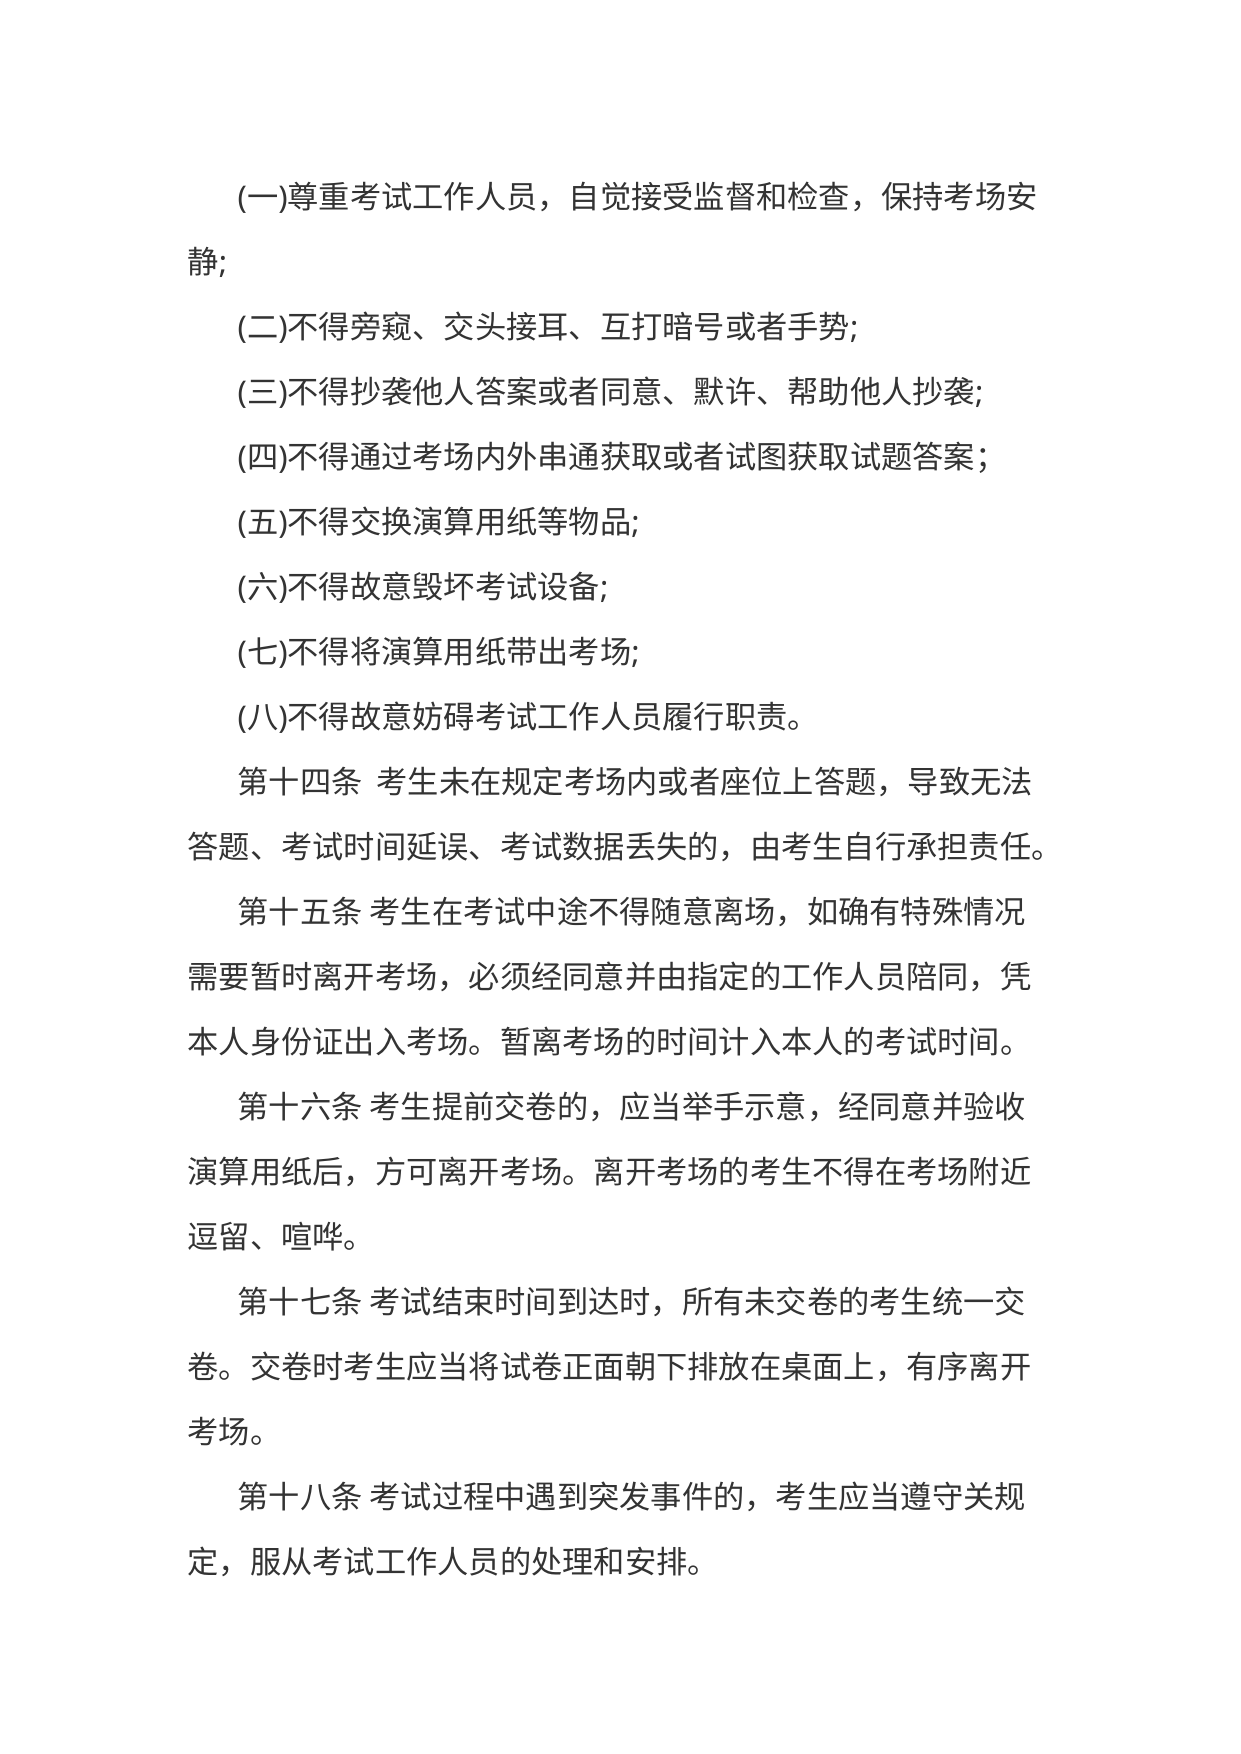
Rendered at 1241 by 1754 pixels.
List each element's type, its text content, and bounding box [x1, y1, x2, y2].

text 第十四条 考生未在规定考场内或者座位上答题，导致无法答题、考试时间延误、考试数据丢失的，由考生自行承担责任。 [187, 747, 1053, 877]
text (三)不得抄袭他人答案或者同意、默许、帮助他人抄袭; [187, 357, 1053, 422]
text 第十八条 考试过程中遇到突发事件的，考生应当遵守关规定，服从考试工作人员的处理和安排。 [187, 1462, 1053, 1592]
text (六)不得故意毁坏考试设备; [187, 552, 1053, 617]
text (一)尊重考试工作人员，自觉接受监督和检查，保持考场安静; [187, 162, 1053, 292]
text 第十五条 考生在考试中途不得随意离场，如确有特殊情况需要暂时离开考场，必须经同意并由指定的工作人员陪同，凭本人身份证出入考场。暂离考场的时间计入本人的考试时间。 [187, 877, 1053, 1072]
text (七)不得将演算用纸带出考场; [187, 617, 1053, 682]
text 第十七条 考试结束时间到达时，所有未交卷的考生统一交卷。交卷时考生应当将试卷正面朝下排放在桌面上，有序离开考场。 [187, 1267, 1053, 1462]
text 第十六条 考生提前交卷的，应当举手示意，经同意并验收演算用纸后，方可离开考场。离开考场的考生不得在考场附近逗留、喧哗。 [187, 1072, 1053, 1267]
text (四)不得通过考场内外串通获取或者试图获取试题答案； [187, 422, 1053, 487]
text (八)不得故意妨碍考试工作人员履行职责。 [187, 682, 1053, 747]
text (五)不得交换演算用纸等物品; [187, 487, 1053, 552]
text (二)不得旁窥、交头接耳、互打暗号或者手势; [187, 292, 1053, 357]
